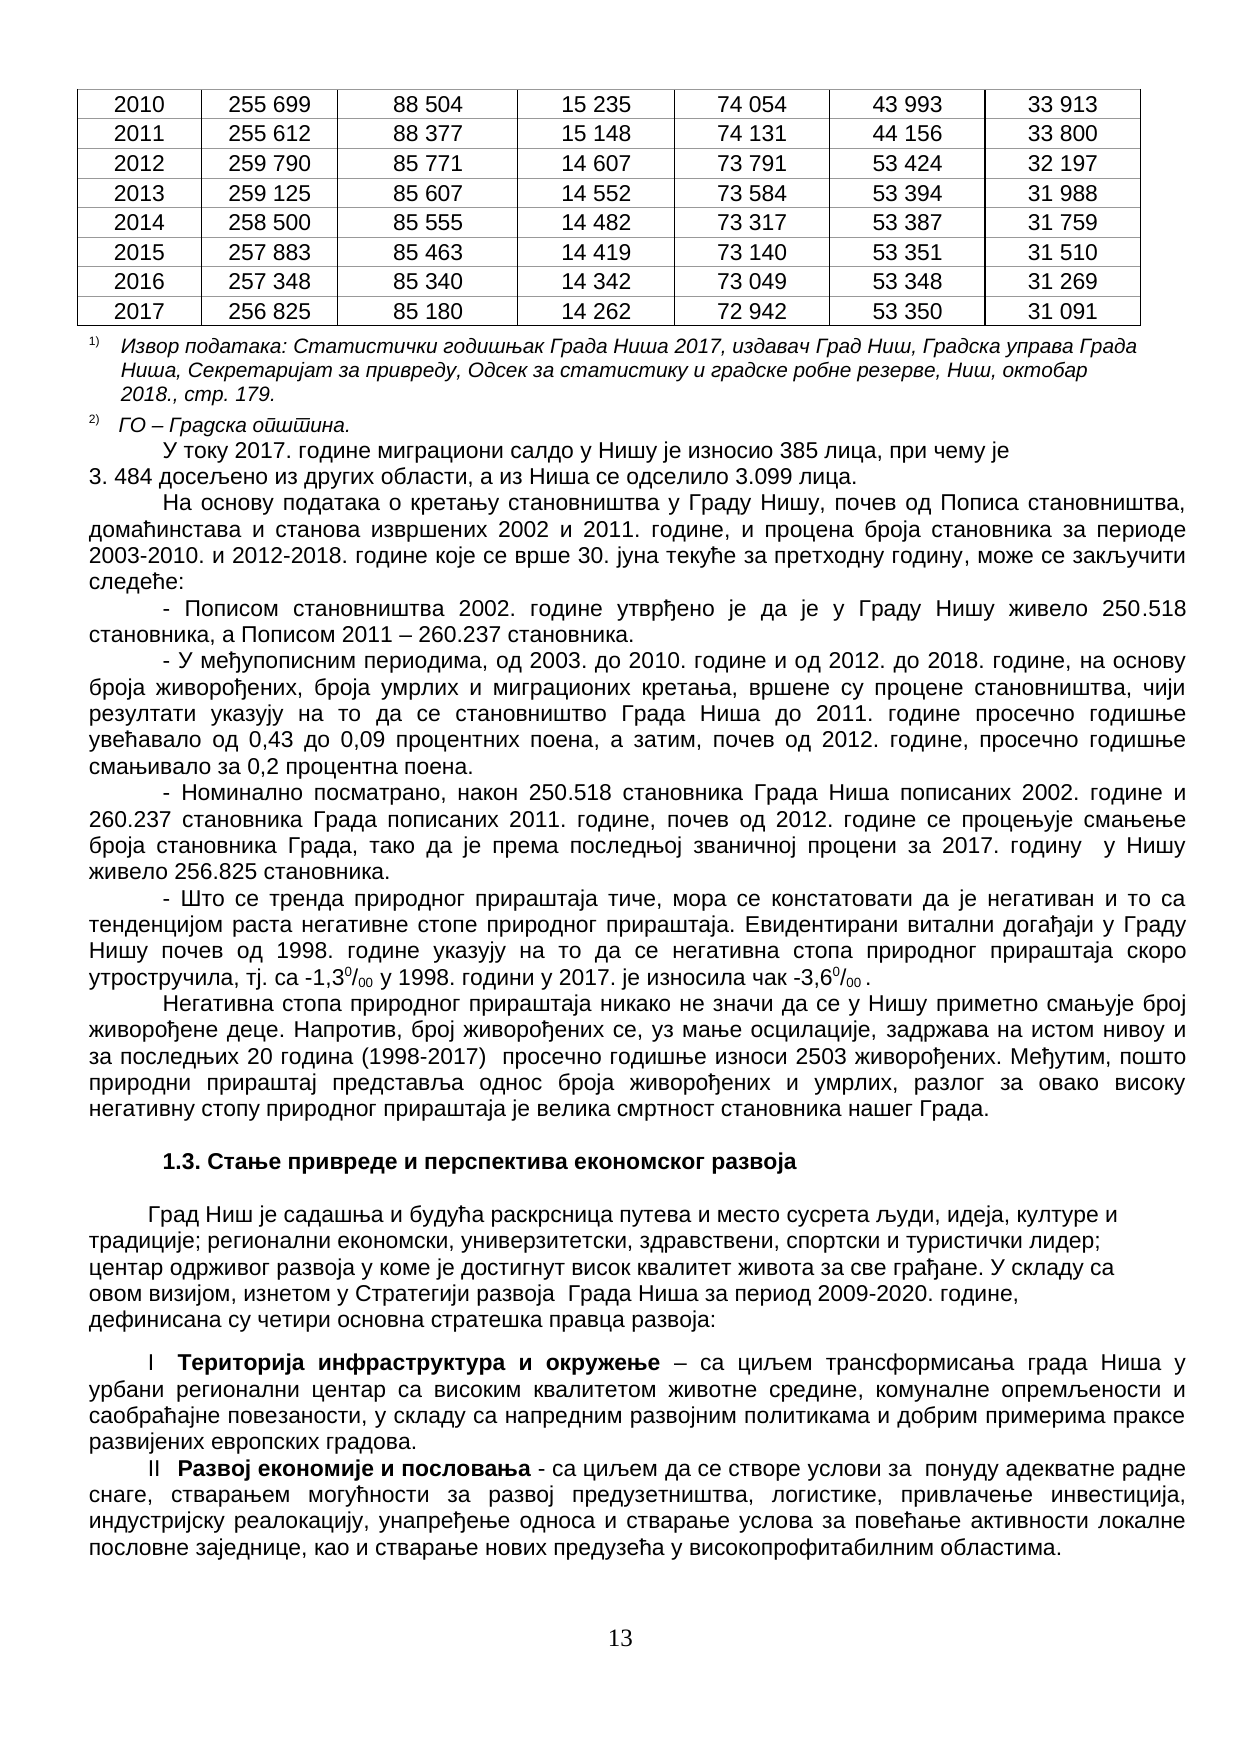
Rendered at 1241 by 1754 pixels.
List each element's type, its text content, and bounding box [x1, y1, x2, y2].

table_cell 85 180 [338, 297, 517, 325]
text Град Ниш је садашња и будућа раскрсница путева и место сусрета људи, идеја, културе и традиције; регионални економски, универзитетски, здравствени, спортски и туристички лидер; центар одрживог развоја у коме је достигнут висок квалитет живота за све грађане. У складу са овом визијом, изнетом у Стратегији развоја Града Ниша за период 2009-2020. године, дефинисана су четири основна стратешка правца развоја: [89, 1201, 1152, 1333]
table_cell 14 419 [518, 238, 674, 266]
table_cell 257 883 [202, 238, 337, 266]
text 3. 484 досељено из других области, а из Ниша се одселило 3.099 лица. [89, 463, 1152, 489]
table_cell 14 482 [518, 208, 674, 237]
table_cell 14 552 [518, 179, 674, 207]
text II Развој економије и пословања - са циљем да се створе услови за понуду адекватне радне снаге, стварањем могућности за развој предузетништва, логистике, привлачење инвестиција, индустријску реалокацију, унапређење односа и стварање услова за повећање активности локалне пословне заједнице, као и стварање нових предузећа у високопрофитабилним областима. [89, 1455, 1186, 1560]
table_cell 53 348 [830, 267, 984, 296]
table_cell 31 091 [986, 297, 1140, 325]
table_cell 88 504 [338, 90, 517, 118]
table_cell 257 348 [202, 267, 337, 296]
table_cell 2016 [78, 267, 201, 296]
text - У међупописним периодима, од 2003. до 2010. године и од 2012. до 2018. године, на основу броја живорођених, броја умрлих и миграционих кретања, вршене су процене становништва, чији резултати указују на то да се становништво Града Ниша до 2011. године просечно годишње увећавало од 0,43 до 0,09 процентних поена, а затим, почев од 2012. године, просечно годишње смањивало за 0,2 процентна поена. [89, 647, 1186, 779]
table_cell 74 054 [675, 90, 829, 118]
table_cell 73 791 [675, 149, 829, 177]
table_cell 2015 [78, 238, 201, 266]
table_cell 256 825 [202, 297, 337, 325]
table_cell 31 759 [986, 208, 1140, 237]
text - Што се тренда природног прираштаја тиче, мора се констатовати да је негативан и то са тенденцијом раста негативне стопе природног прираштаја. Евидентирани витални догађаји у Граду Нишу почев од 1998. године указују на то да се негативна стопа природног прираштаја скоро утростручила, тј. са -1,30/00 у 1998. години у 2017. је износила чак -3,60/00 . [89, 884, 1186, 990]
table_cell 85 340 [338, 267, 517, 296]
table_cell 73 317 [675, 208, 829, 237]
table_cell 259 125 [202, 179, 337, 207]
text Негативна стопа природног прираштаја никако не значи да се у Нишу приметно смањује број живорођене деце. Напротив, број живорођених се, уз мање осцилације, задржава на истом нивоу и за последњих 20 година (1998-2017) просечно годишње износи 2503 живорођених. Међутим, пошто природни прираштај представља однос броја живорођених и умрлих, разлог за овако високу негативну стопу природног прираштаја је велика смртност становника нашег Града. [89, 990, 1186, 1122]
text На основу података о кретању становништва у Граду Нишу, почев од Пописа становништва, домаћинстава и станова извршених 2002 и 2011. године, и процена броја становника за периоде 2003-2010. и 2012-2018. године које се врше 30. јуна текуће за претходну годину, може се закључити следеће: [89, 489, 1186, 595]
table_cell 31 269 [986, 267, 1140, 296]
table_cell 72 942 [675, 297, 829, 325]
table_cell 85 607 [338, 179, 517, 207]
text У току 2017. године миграциони салдо у Нишу је износио 385 лица, при чему је [89, 437, 1152, 463]
table_cell 73 140 [675, 238, 829, 266]
table_cell 85 771 [338, 149, 517, 177]
table_cell 43 993 [830, 90, 984, 118]
subtitle 1.3. Стање привреде и перспектива економског развоја [89, 1148, 1186, 1174]
table_cell 73 584 [675, 179, 829, 207]
table_cell 2017 [78, 297, 201, 325]
table_cell 88 377 [338, 119, 517, 148]
table_cell 2010 [78, 90, 201, 118]
table_cell 15 148 [518, 119, 674, 148]
table_cell 53 387 [830, 208, 984, 237]
table_cell 53 350 [830, 297, 984, 325]
table_cell 53 351 [830, 238, 984, 266]
table_cell 14 342 [518, 267, 674, 296]
table_cell 44 156 [830, 119, 984, 148]
table_cell 32 197 [986, 149, 1140, 177]
table_cell 258 500 [202, 208, 337, 237]
table_cell 259 790 [202, 149, 337, 177]
table_cell 33 913 [986, 90, 1140, 118]
table_cell 31 988 [986, 179, 1140, 207]
table_cell 2012 [78, 149, 201, 177]
table_cell 2013 [78, 179, 201, 207]
table_cell 53 424 [830, 149, 984, 177]
text 2) ГО – Градска општина. [89, 413, 1152, 437]
table_cell 33 800 [986, 119, 1140, 148]
table_cell 53 394 [830, 179, 984, 207]
table_cell 73 049 [675, 267, 829, 296]
table_cell 14 607 [518, 149, 674, 177]
text 1) Извор података: Статистички годишњак Града Ниша 2017, издавач Град Ниш, Градска управа Града Ниша, Секретаријат за привреду, Одсек за статистику и градске робне резерве, Ниш, октобар 2018., стр. 179. [89, 333, 1152, 405]
table_cell 2014 [78, 208, 201, 237]
table_cell 14 262 [518, 297, 674, 325]
text - Пописом становништва 2002. године утврђено је да је у Граду Нишу живело 250.518 становника, а Пописом 2011 – 260.237 становника. [89, 595, 1186, 647]
table_cell 85 463 [338, 238, 517, 266]
text I Територија инфраструктура и окружење – са циљем трансформисања града Ниша у урбани регионални центар са високим квалитетом животне средине, комуналне опремљености и саобраћајне повезаности, у складу са напредним развојним политикама и добрим примерима праксе развијених европских градова. [89, 1349, 1186, 1455]
table_cell 85 555 [338, 208, 517, 237]
table_cell 255 612 [202, 119, 337, 148]
table_cell 2011 [78, 119, 201, 148]
text - Номинално посматрано, након 250.518 становника Града Ниша пописаних 2002. године и 260.237 становника Града пописаних 2011. године, почев од 2012. године се процењује смањење броја становника Града, тако да је према последњој званичној процени за 2017. годину у Нишу живело 256.825 становника. [89, 779, 1186, 884]
table_cell 255 699 [202, 90, 337, 118]
table_cell 74 131 [675, 119, 829, 148]
table_cell 31 510 [986, 238, 1140, 266]
table_cell 15 235 [518, 90, 674, 118]
